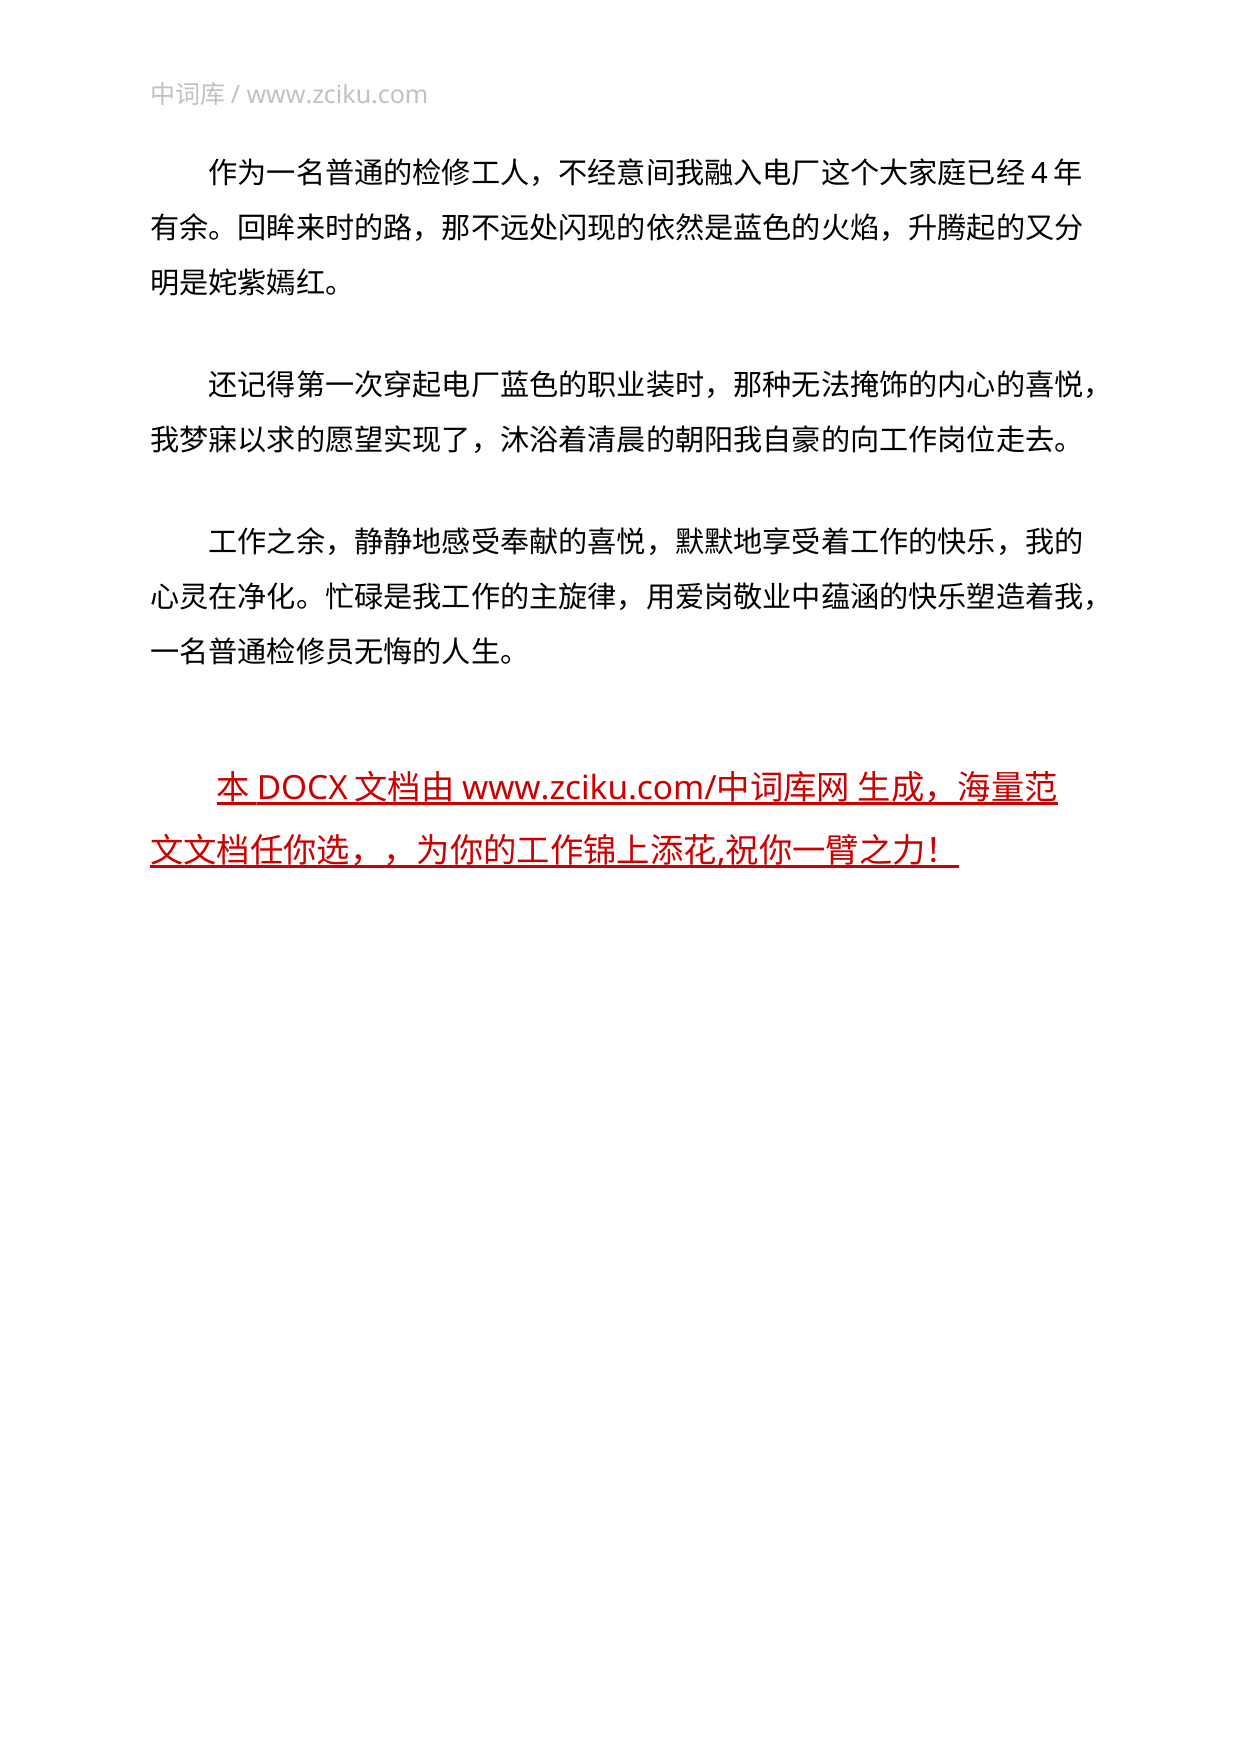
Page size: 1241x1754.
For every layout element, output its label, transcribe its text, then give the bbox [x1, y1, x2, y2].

text 工作之余，静静地感受奉献的喜悦，默默地享受着工作的快乐，我的心灵在净化。忙碌是我工作的主旋律，用爱岗敬业中蕴涵的快乐塑造着我，一名普通检修员无悔的人生。 [150, 518, 1090, 670]
text 本DOCX文档由 www.zciku.com/中词库网 生成，海量范文文档任你选，，为你的工作锦上添花,祝你一臂之力！ [150, 761, 1090, 872]
text 还记得第一次穿起电厂蓝色的职业装时，那种无法掩饰的内心的喜悦，我梦寐以求的愿望实现了，沐浴着清晨的朝阳我自豪的向工作岗位走去。 [150, 362, 1090, 459]
text 作为一名普通的检修工人，不经意间我融入电厂这个大家庭已经4年有余。回眸来时的路，那不远处闪现的依然是蓝色的火焰，升腾起的又分明是姹紫嫣红。 [150, 150, 1090, 302]
